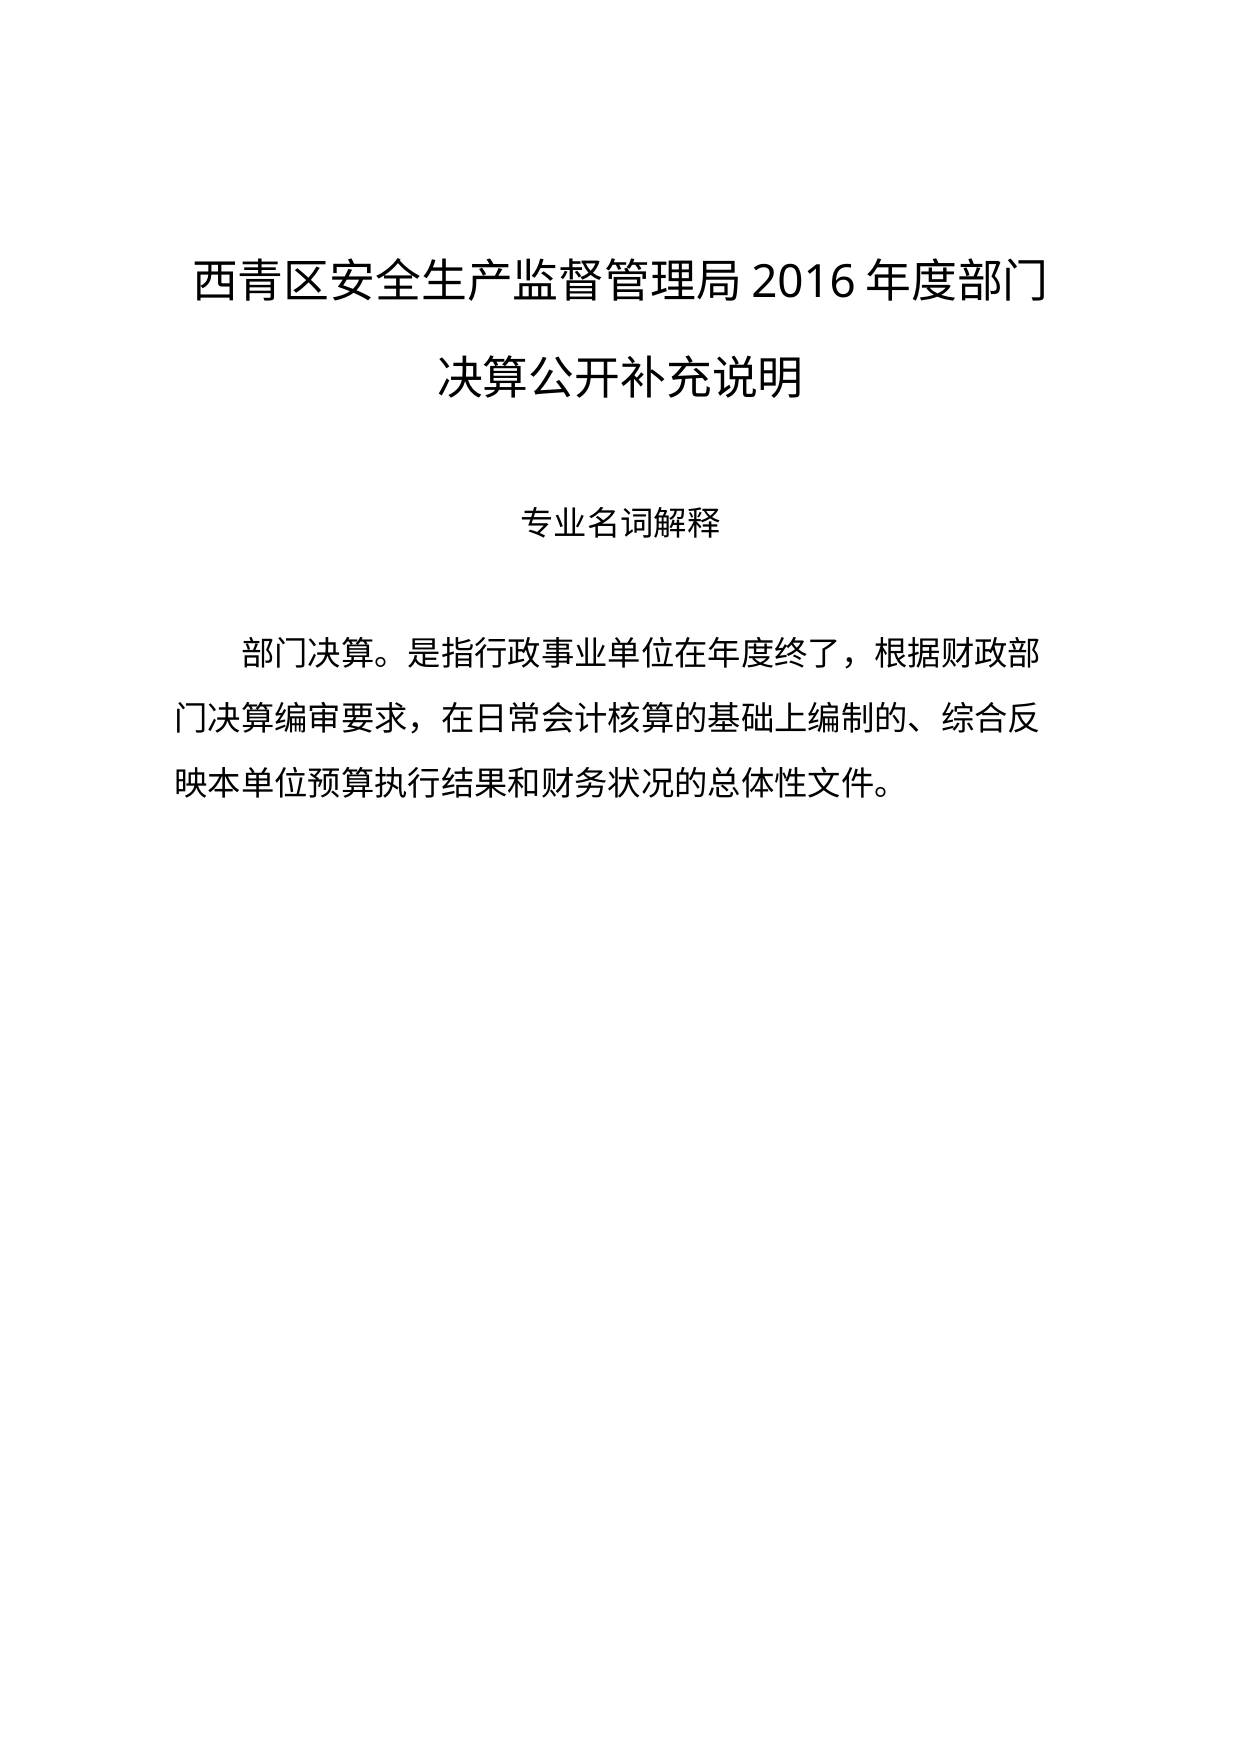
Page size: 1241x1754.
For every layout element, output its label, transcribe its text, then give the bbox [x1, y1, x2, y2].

list 决算公开补充说明 [174, 326, 1066, 423]
list 西青区安全生产监督管理局2016年度部门 [174, 228, 1066, 326]
list 专业名词解释 [174, 488, 1066, 553]
list 部门决算。是指行政事业单位在年度终了，根据财政部门决算编审要求，在日常会计核算的基础上编制的、综合反映本单位预算执行结果和财务状况的总体性文件。 [174, 618, 1066, 813]
